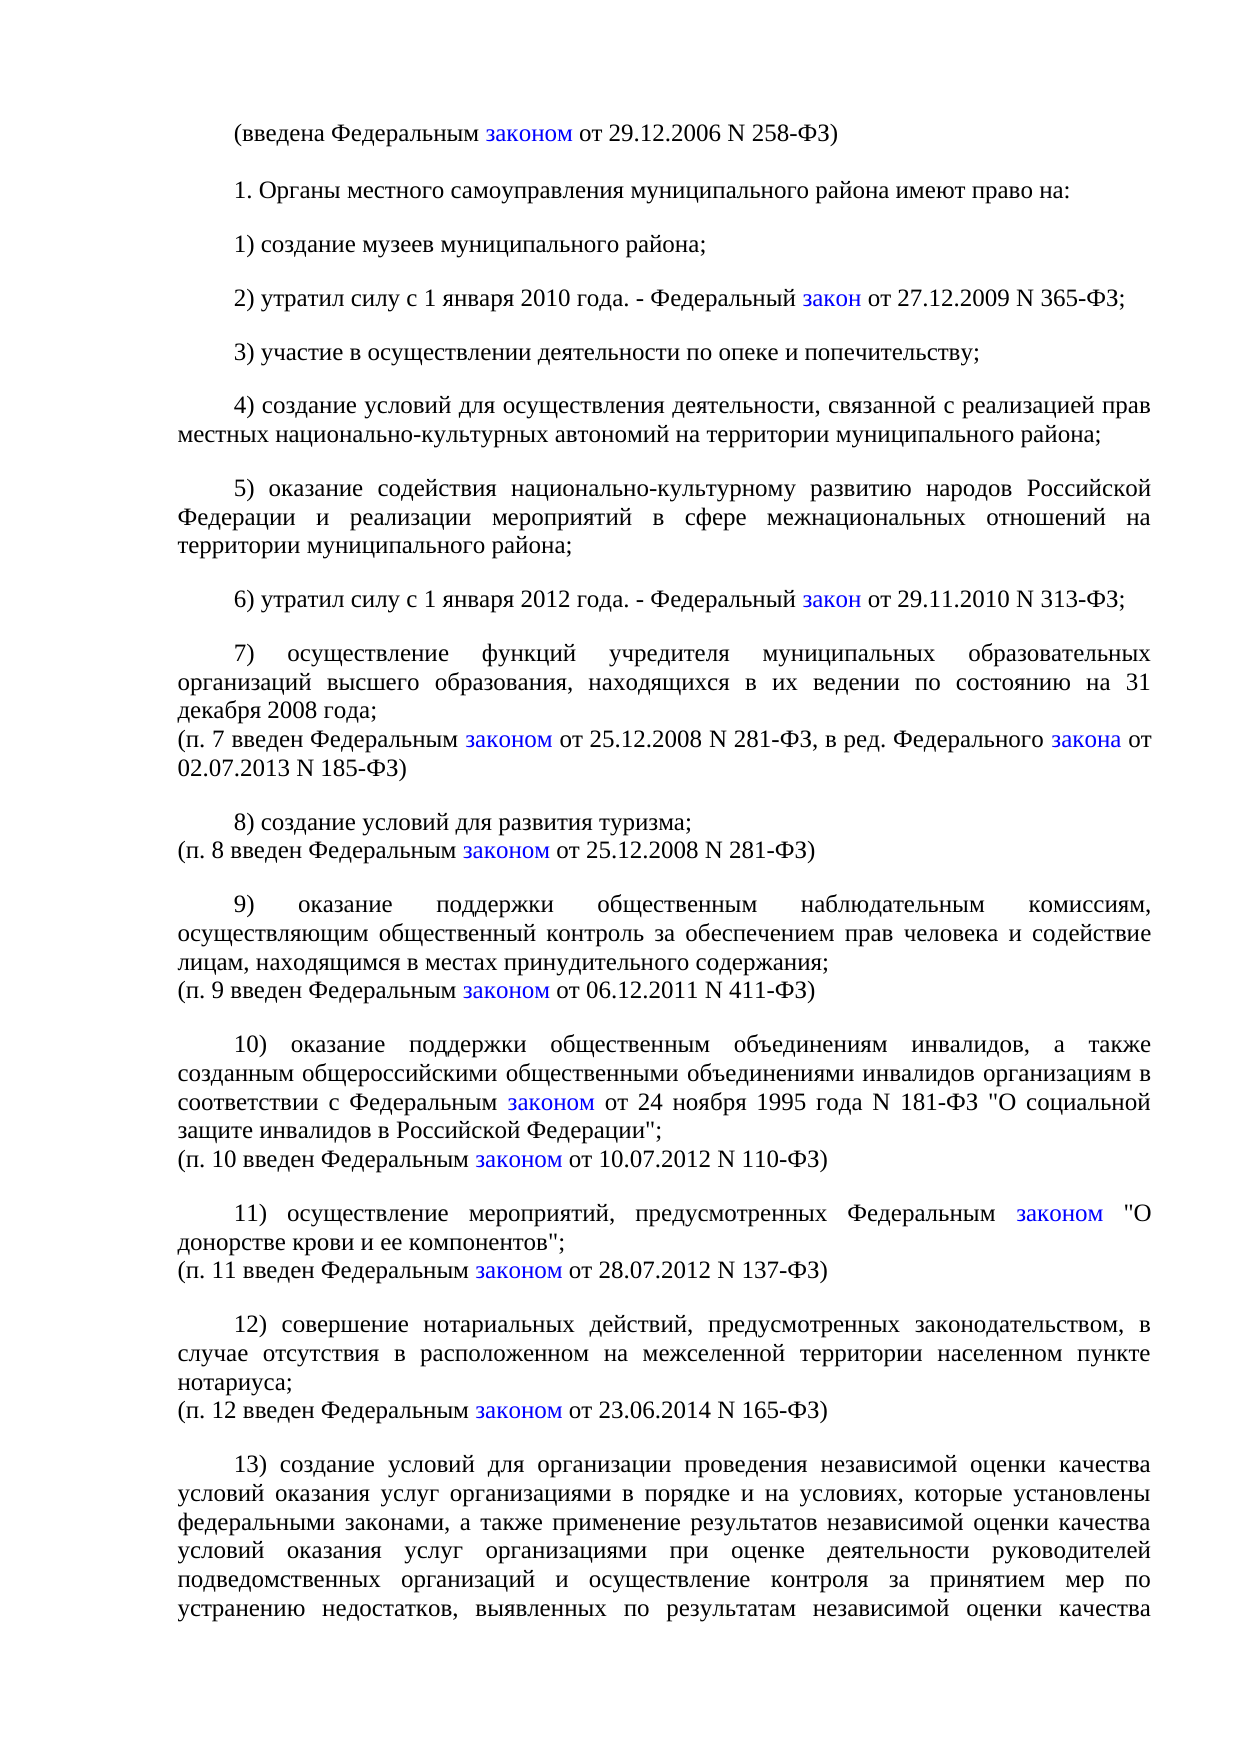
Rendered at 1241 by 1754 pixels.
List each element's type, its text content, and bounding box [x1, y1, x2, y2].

text (п. 11 введен Федеральным законом от 28.07.2012 N 137-ФЗ) [177, 1256, 1152, 1284]
text 11) осуществление мероприятий, предусмотренных Федеральным законом "О донорстве крови и ее компонентов"; [177, 1198, 1152, 1256]
text 4) создание условий для осуществления деятельности, связанной с реализацией прав местных национально-культурных автономий на территории муниципального района; [177, 391, 1152, 448]
text 10) оказание поддержки общественным объединениям инвалидов, а также созданным общероссийскими общественными объединениями инвалидов организациям в соответствии с Федеральным законом от 24 ноября 1995 года N 181-ФЗ "О социальной защите инвалидов в Российской Федерации"; [177, 1029, 1152, 1144]
text 8) создание условий для развития туризма; [177, 807, 1152, 836]
text (п. 8 введен Федеральным законом от 25.12.2008 N 281-ФЗ) [177, 836, 1152, 864]
text 5) оказание содействия национально-культурному развитию народов Российской Федерации и реализации мероприятий в сфере межнациональных отношений на территории муниципального района; [177, 473, 1152, 559]
text 12) совершение нотариальных действий, предусмотренных законодательством, в случае отсутствия в расположенном на межселенной территории населенном пункте нотариуса; [177, 1309, 1152, 1396]
text (п. 9 введен Федеральным законом от 06.12.2011 N 411-ФЗ) [177, 976, 1152, 1004]
text 9) оказание поддержки общественным наблюдательным комиссиям, осуществляющим общественный контроль за обеспечением прав человека и содействие лицам, находящимся в местах принудительного содержания; [177, 889, 1152, 976]
text 6) утратил силу с 1 января 2012 года. - Федеральный закон от 29.11.2010 N 313-ФЗ; [177, 584, 1152, 613]
text 7) осуществление функций учредителя муниципальных образовательных организаций высшего образования, находящихся в их ведении по состоянию на 31 декабря 2008 года; [177, 638, 1152, 724]
text 3) участие в осуществлении деятельности по опеке и попечительству; [177, 337, 1152, 366]
text (п. 10 введен Федеральным законом от 10.07.2012 N 110-ФЗ) [177, 1144, 1152, 1173]
text 1. Органы местного самоуправления муниципального района имеют право на: [177, 176, 1152, 204]
text (п. 12 введен Федеральным законом от 23.06.2014 N 165-ФЗ) [177, 1396, 1152, 1424]
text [177, 1449, 1152, 1622]
text 1) создание музеев муниципального района; [177, 229, 1152, 258]
text (п. 7 введен Федеральным законом от 25.12.2008 N 281-ФЗ, в ред. Федерального закона от 02.07.2013 N 185-ФЗ) [177, 724, 1152, 782]
text (введена Федеральным законом от 29.12.2006 N 258-ФЗ) [177, 118, 1152, 147]
text 2) утратил силу с 1 января 2010 года. - Федеральный закон от 27.12.2009 N 365-ФЗ; [177, 283, 1152, 312]
